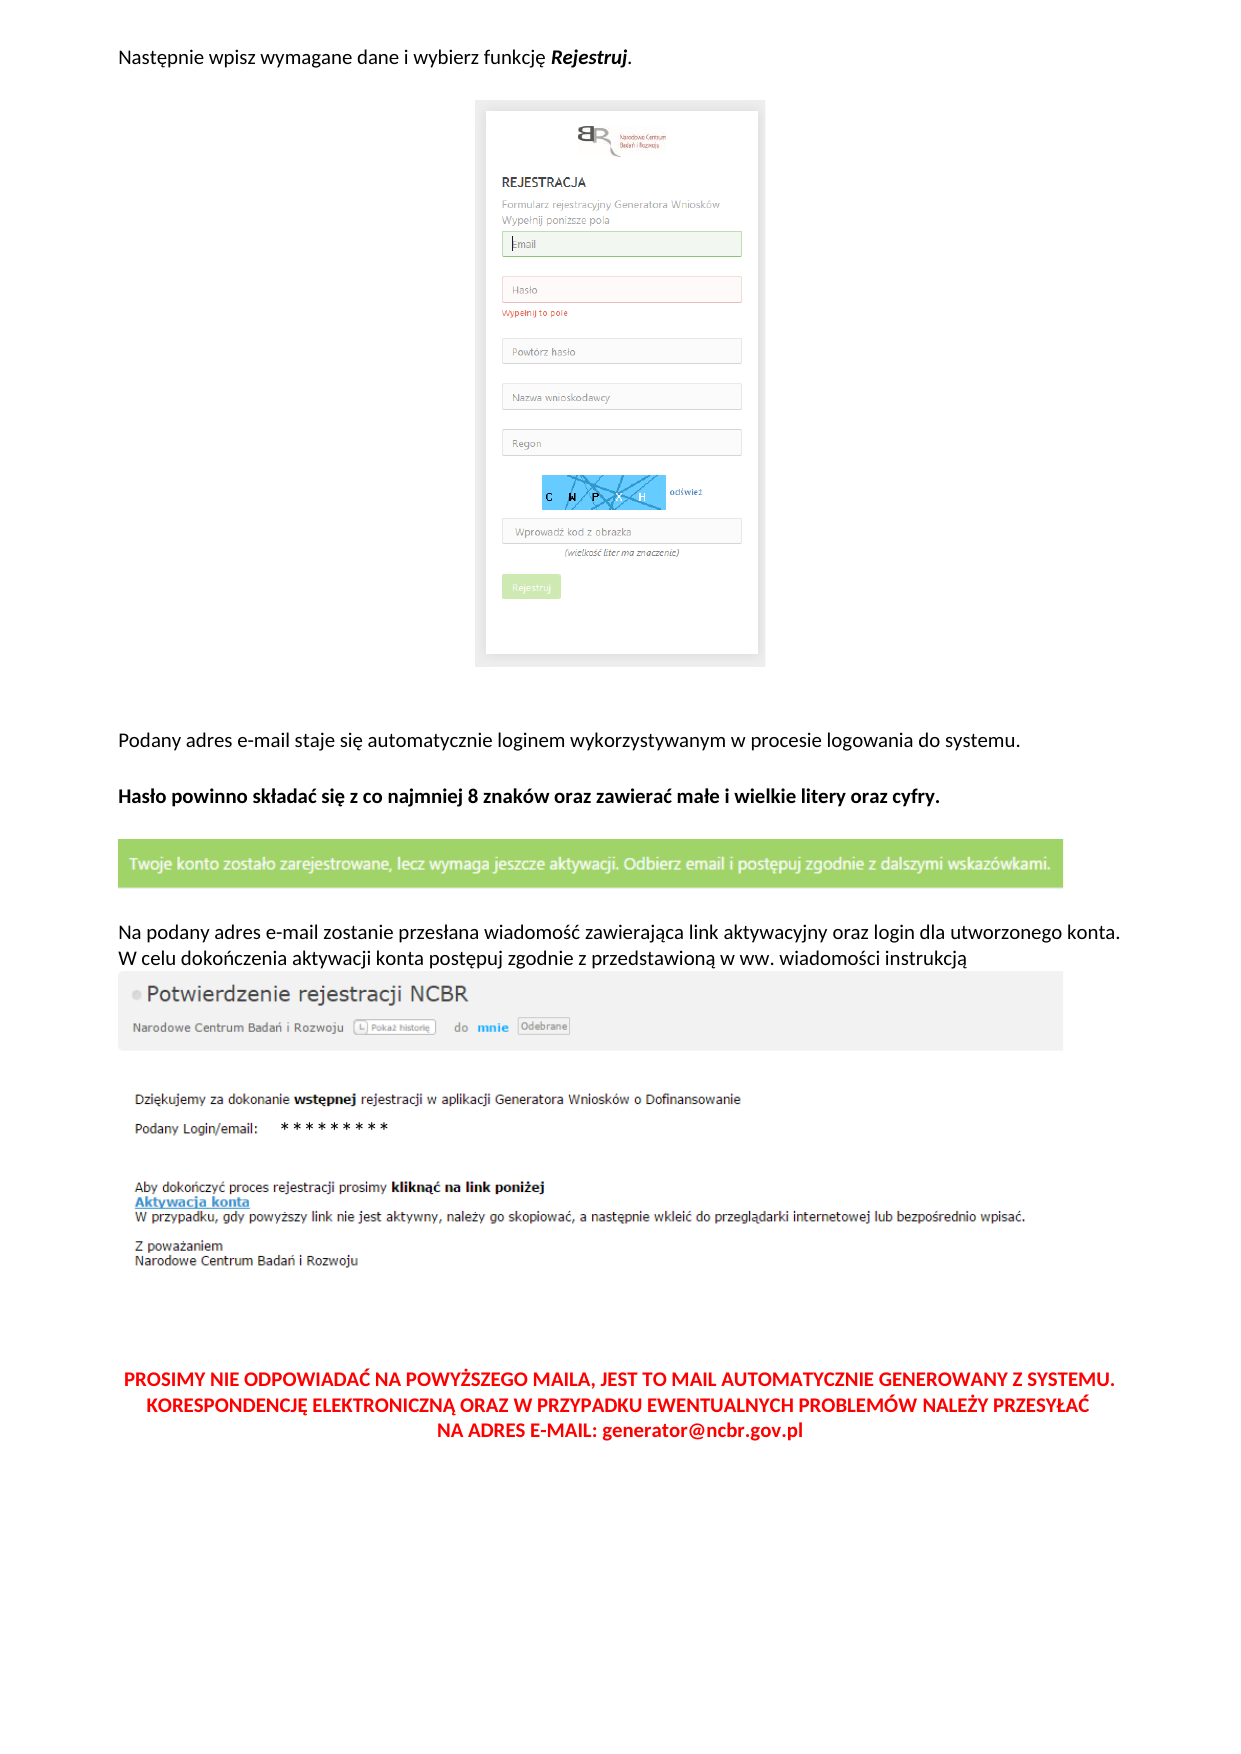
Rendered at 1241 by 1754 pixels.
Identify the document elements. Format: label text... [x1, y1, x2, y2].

list Hasło powinno składać się z co najmniej 8 znaków oraz zawierać małe i wielkie litery oraz cyfry. [118, 783, 1122, 809]
list Następnie wpisz wymagane dane i wybierz funkcję Rejestruj. [118, 44, 1122, 70]
list PROSIMY NIE ODPOWIADAĆ NA POWYŻSZEGO MAILA, JEST TO MAIL AUTOMATYCZNIE GENEROWANY Z SYSTEMU. KORESPONDENCJĘ ELEKTRONICZNĄ ORAZ W PRZYPADKU EWENTUALNYCH PROBLEMÓW NALEŻY PRZESYŁAĆ NA ADRES E-MAIL: generator@ncbr.gov.pl [118, 1366, 1122, 1443]
list Podany adres e-mail staje się automatycznie loginem wykorzystywanym w procesie logowania do systemu. [118, 728, 1122, 753]
list Na podany adres e-mail zostanie przesłana wiadomość zawierająca link aktywacyjny oraz login dla utworzonego konta. W celu dokończenia aktywacji konta postępuj zgodnie z przedstawioną w ww. wiadomości instrukcją [118, 919, 1122, 970]
